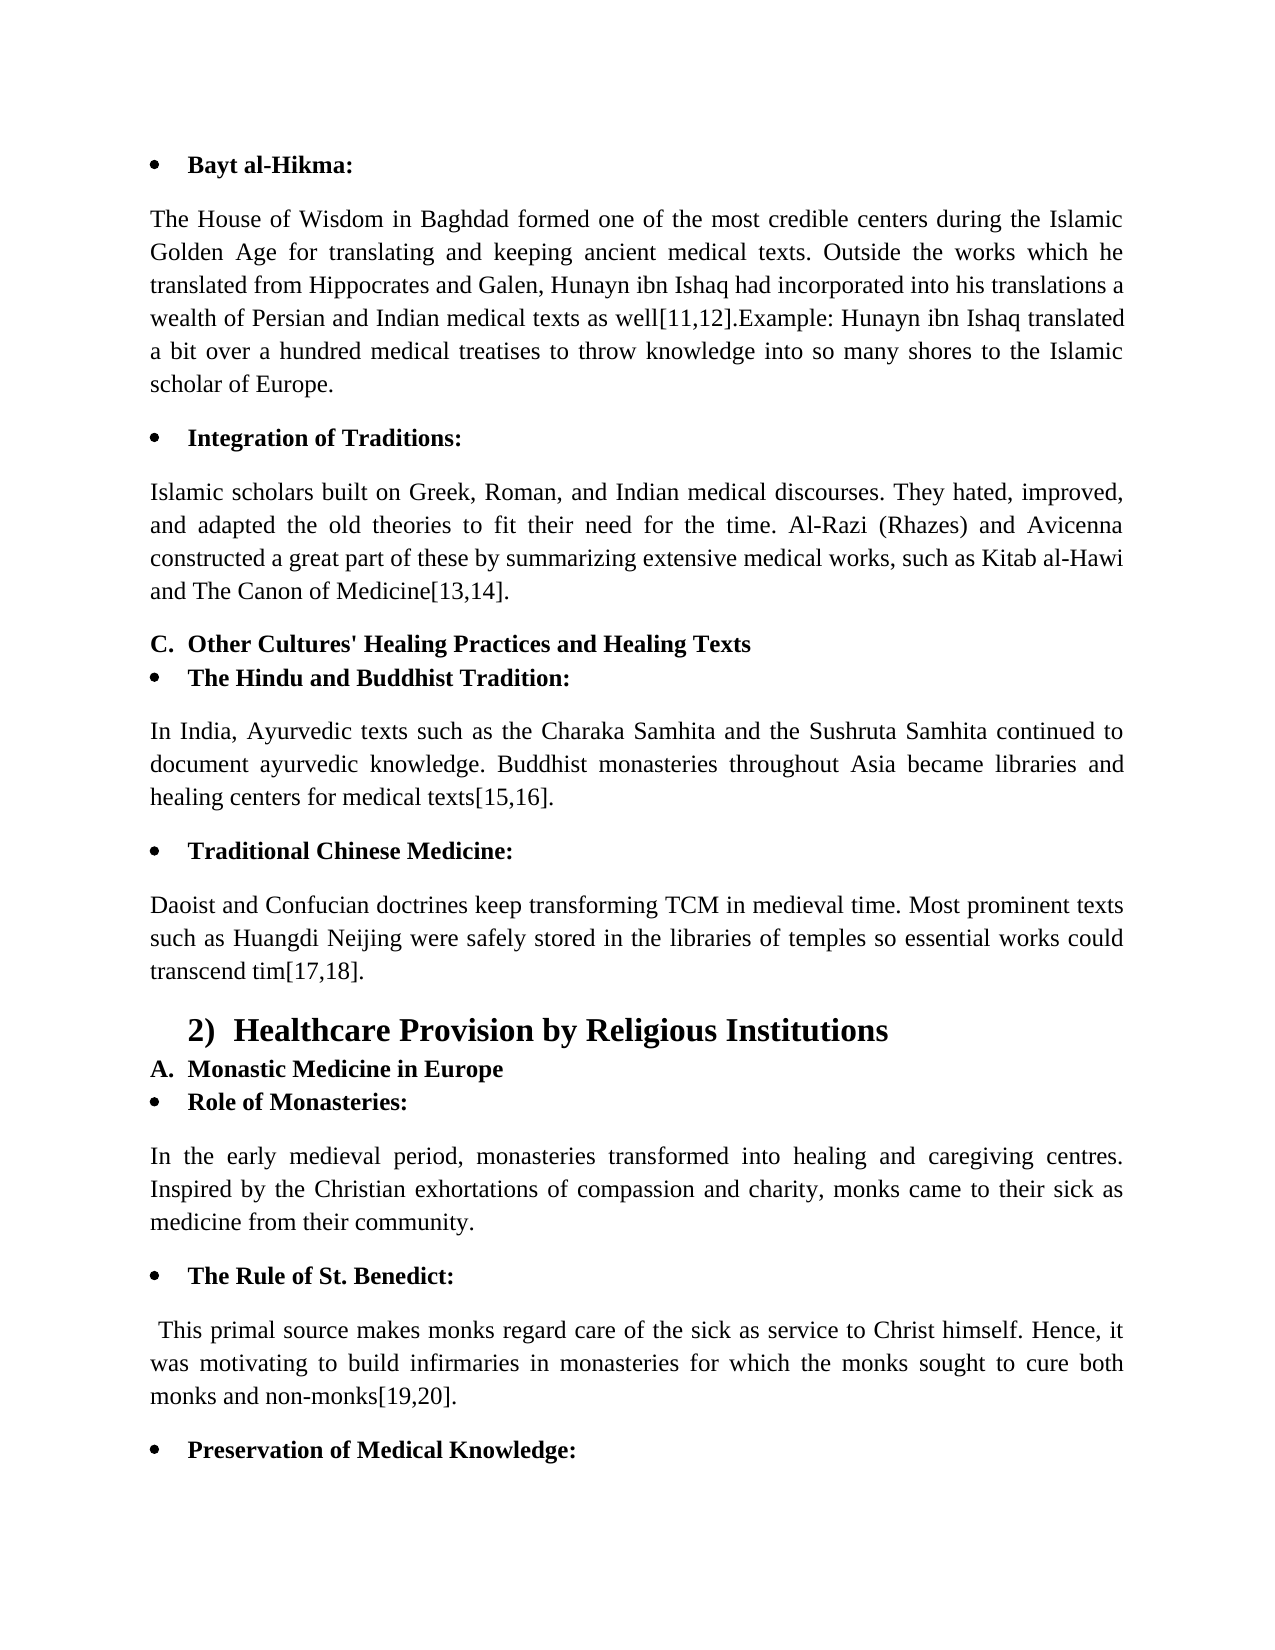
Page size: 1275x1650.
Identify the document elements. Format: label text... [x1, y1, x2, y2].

text In the early medieval period, monasteries transformed into healing and caregiving centres. Inspired by the Christian exhortations of compassion and charity, monks came to their sick as medicine from their community. [150, 1141, 1125, 1236]
list Preservation of Medical Knowledge: [150, 1435, 1125, 1463]
list The Rule of St. Benedict: [150, 1261, 1125, 1290]
text This primal source makes monks regard care of the sick as service to Christ himself. Hence, it was motivating to build infirmaries in monasteries for which the monks sought to cure both monks and non-monks[19,20]. [150, 1315, 1125, 1409]
text Daoist and Confucian doctrines keep transforming TCM in medieval time. Most prominent texts such as Huangdi Neijing were safely stored in the libraries of temples so essential works could transcend tim[17,18]. [150, 890, 1125, 985]
list Healthcare Provision by Religious Institutions [187, 1010, 1125, 1048]
text Islamic scholars built on Greek, Roman, and Indian medical discourses. They hated, improved, and adapted the old theories to fit their need for the time. Al-Razi (Rhazes) and Avicenna constructed a great part of these by summarizing extensive medical works, such as Kitab al-Hawi and The Canon of Medicine[13,14]. [150, 477, 1125, 604]
list Other Cultures' Healing Practices and Healing Texts [150, 629, 1125, 658]
list Bayt al-Hikma: [150, 150, 1125, 179]
list Integration of Traditions: [150, 423, 1125, 452]
text The House of Wisdom in Baghdad formed one of the most credible centers during the Islamic Golden Age for translating and keeping ancient medical texts. Outside the works which he translated from Hippocrates and Galen, Hunayn ibn Ishaq had incorporated into his translations a wealth of Persian and Indian medical texts as well[11,12].Example: Hunayn ibn Ishaq translated a bit over a hundred medical treatises to throw knowledge into so many shores to the Islamic scholar of Europe. [150, 204, 1125, 398]
text In India, Ayurvedic texts such as the Charaka Samhita and the Sushruta Samhita continued to document ayurvedic knowledge. Buddhist monasteries throughout Asia became libraries and healing centers for medical texts[15,16]. [150, 716, 1125, 811]
list Traditional Chinese Medicine: [150, 836, 1125, 865]
list Role of Monasteries: [150, 1087, 1125, 1116]
list Monastic Medicine in Europe [150, 1054, 1125, 1083]
list The Hindu and Buddhist Tradition: [150, 663, 1125, 691]
